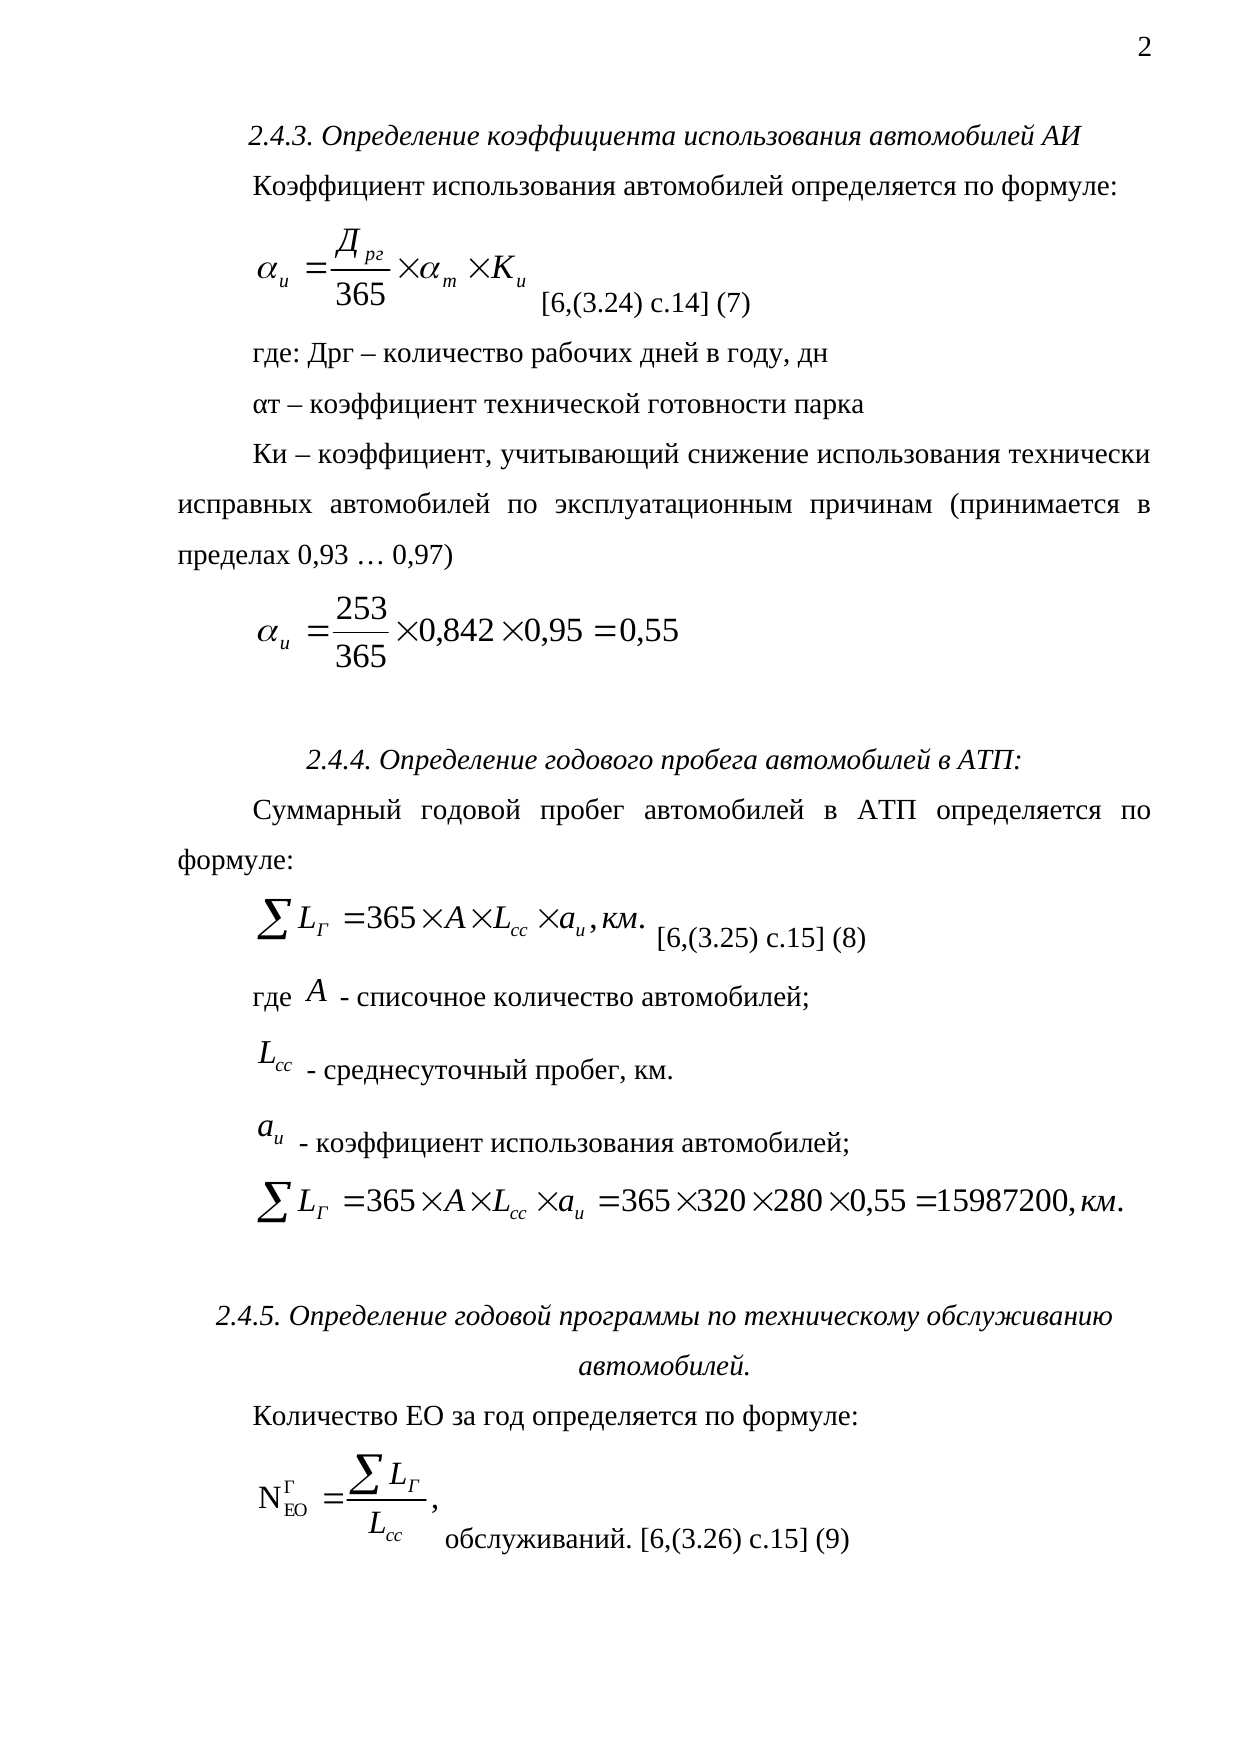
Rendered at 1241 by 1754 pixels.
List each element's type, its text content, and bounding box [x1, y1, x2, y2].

subtitle 2.4.3. Определение коэффициента использования автомобилей ΑИ [177, 118, 1152, 152]
text - коэффициент использования автомобилей; [177, 1103, 1152, 1159]
subtitle 2.4.4. Определение годового пробега автомобилей в АТП: [177, 742, 1152, 775]
text Суммарный годовой пробег автомобилей в АТП определяется по формуле: [177, 792, 1152, 876]
subtitle 2.4.5. Определение годовой программы по техническому обслуживанию автомобилей. [177, 1298, 1152, 1382]
text Количество ЕО за год определяется по формуле: [177, 1398, 1152, 1432]
text Коэффициент использования автомобилей определяется по формуле: [177, 168, 1152, 202]
text где: Дрг – количество рабочих дней в году, дн [177, 336, 1152, 369]
text [6,(3.25) с.15] (8) [177, 893, 1152, 954]
text αт – коэффициент технической готовности парка [177, 386, 1152, 419]
text где - списочное количество автомобилей; [177, 971, 1152, 1013]
text Ки – коэффициент, учитывающий снижение использования технически исправных автомобилей по эксплуатационным причинам (принимается в пределах 0,93 … 0,97) [177, 436, 1152, 570]
text - среднесуточный пробег, км. [177, 1030, 1152, 1086]
text [6,(3.24) с.14] (7) [177, 219, 1152, 319]
text обслуживаний. [6,(3.26) с.15] (9) [177, 1449, 1152, 1555]
